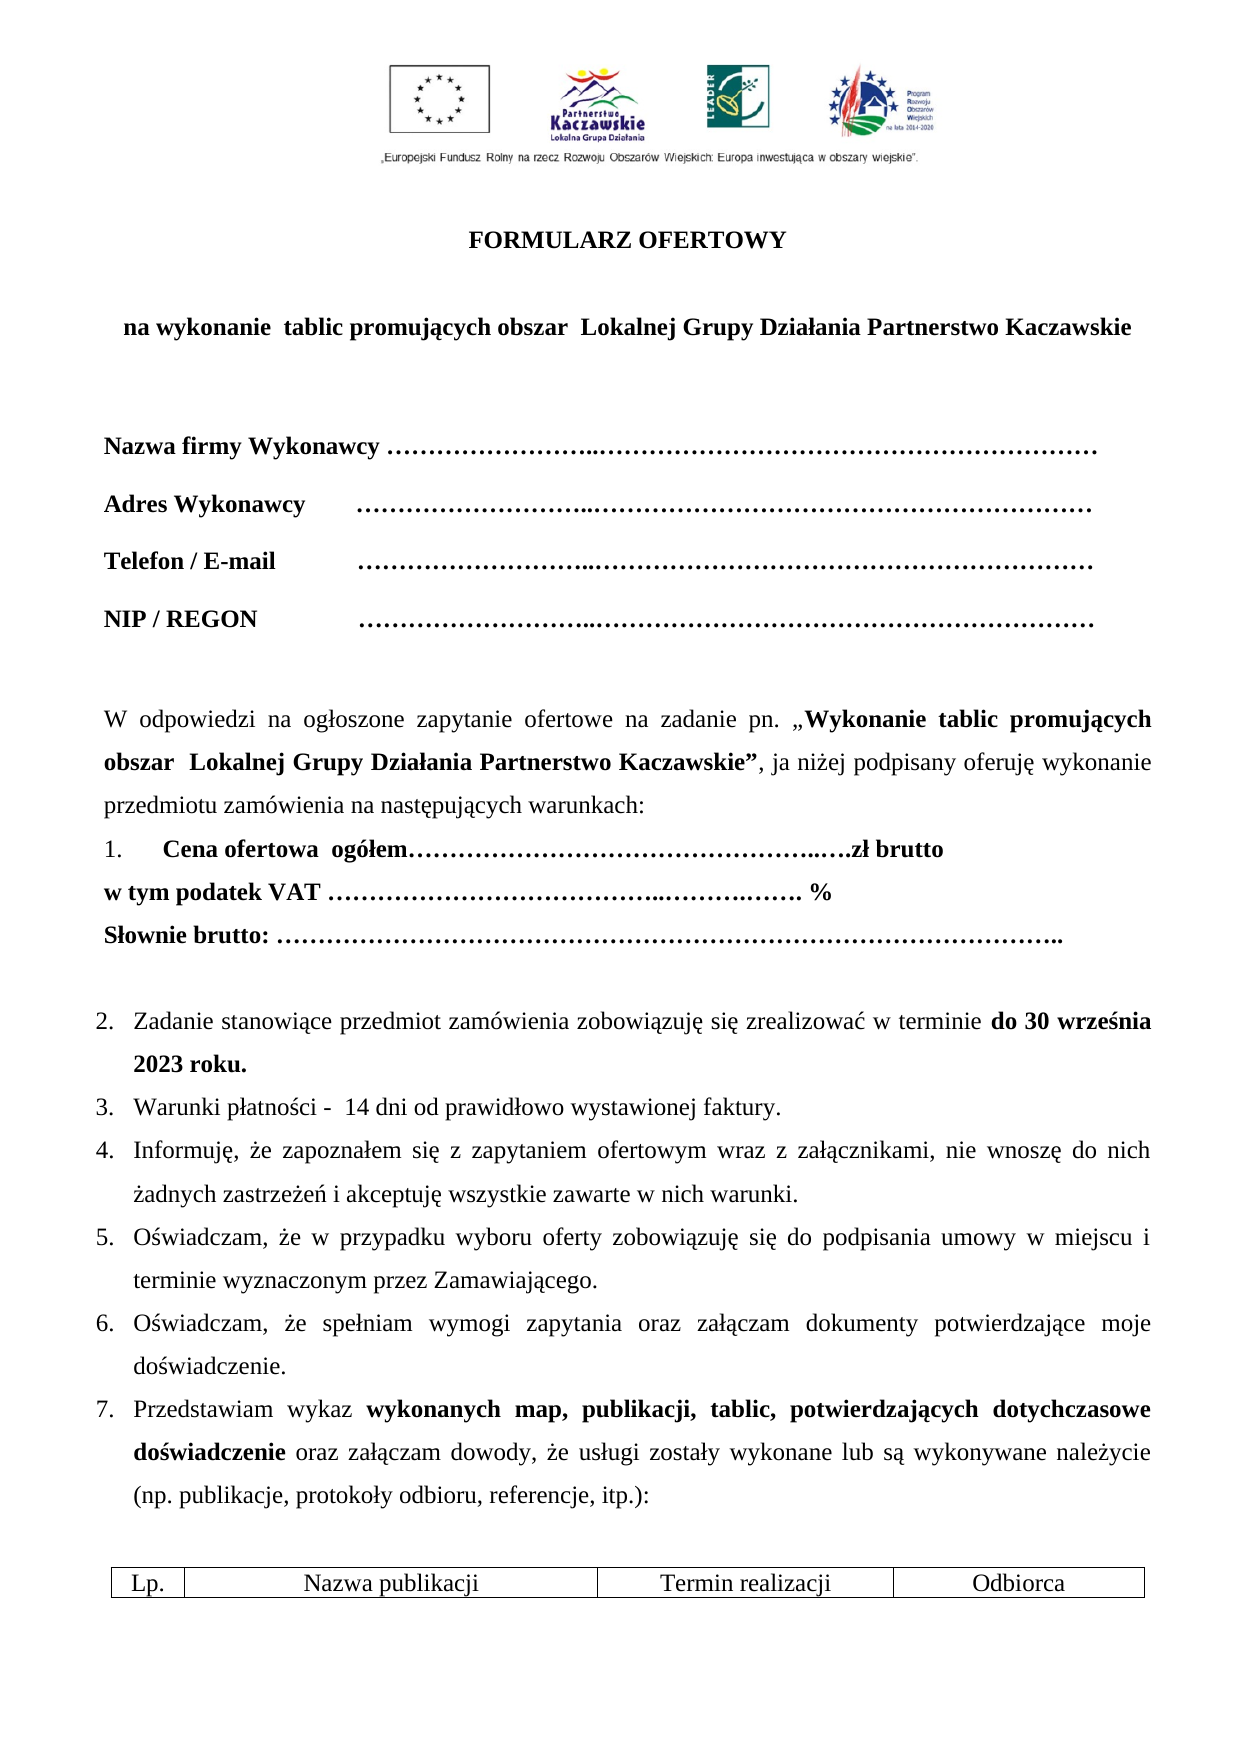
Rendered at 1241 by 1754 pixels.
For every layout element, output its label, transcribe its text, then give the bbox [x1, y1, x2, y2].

list Informuję, że zapoznałem się z zapytaniem ofertowym wraz z załącznikami, nie wnoszę do nich żadnych zastrzeżeń i akceptuję wszystkie zawarte w nich warunki. [96, 1136, 1152, 1207]
text W odpowiedzi na ogłoszone zapytanie ofertowe na zadanie pn. „Wykonanie tablic promujących obszar Lokalnej Grupy Działania Partnerstwo Kaczawskie”, ja niżej podpisany oferuję wykonanie przedmiotu zamówienia na następujących warunkach: [103, 704, 1152, 819]
list Oświadczam, że w przypadku wyboru oferty zobowiązuję się do podpisania umowy w miejscu i terminie wyznaczonym przez Zamawiającego. [96, 1222, 1152, 1294]
text Telefon / E-mail ………………………..…………………………………………………… [103, 546, 1152, 575]
text Nazwa firmy Wykonawcy ……………………..…………………………………………………… [103, 431, 1152, 460]
text Adres Wykonawcy ………………………..…………………………………………………… [103, 489, 1152, 517]
list Zadanie stanowiące przedmiot zamówienia zobowiązuję się zrealizować w terminie do 30 września 2023 roku. [95, 1006, 1152, 1078]
text NIP / REGON ………………………..…………………………………………………… [103, 604, 1152, 632]
text Słownie brutto: ………………………………………………………………………………….. [103, 920, 1152, 949]
list Warunki płatności - 14 dni od prawidłowo wystawionej faktury. [95, 1092, 1152, 1121]
list Przedstawiam wykaz wykonanych map, publikacji, tablic, potwierdzających dotychczasowe doświadczenie oraz załączam dowody, że usługi zostały wykonane lub są wykonywane należycie (np. publikacje, protokoły odbioru, referencje, itp.): [96, 1394, 1152, 1509]
text FORMULARZ OFERTOWY [103, 225, 1152, 254]
table_header Odbiorca [894, 1568, 1144, 1597]
picture [341, 44, 974, 169]
table_header Nazwa publikacji [185, 1568, 597, 1597]
table_header Termin realizacji [598, 1568, 893, 1597]
list Cena ofertowa ogółem…………………………………………..….zł brutto [103, 834, 1152, 862]
list Oświadczam, że spełniam wymogi zapytania oraz załączam dokumenty potwierdzające moje doświadczenie. [96, 1308, 1152, 1380]
table_header Lp. [112, 1568, 184, 1597]
text w tym podatek VAT …………………………………..……….……. % [103, 877, 1152, 906]
text na wykonanie tablic promujących obszar Lokalnej Grupy Działania Partnerstwo Kaczawskie [103, 312, 1152, 340]
